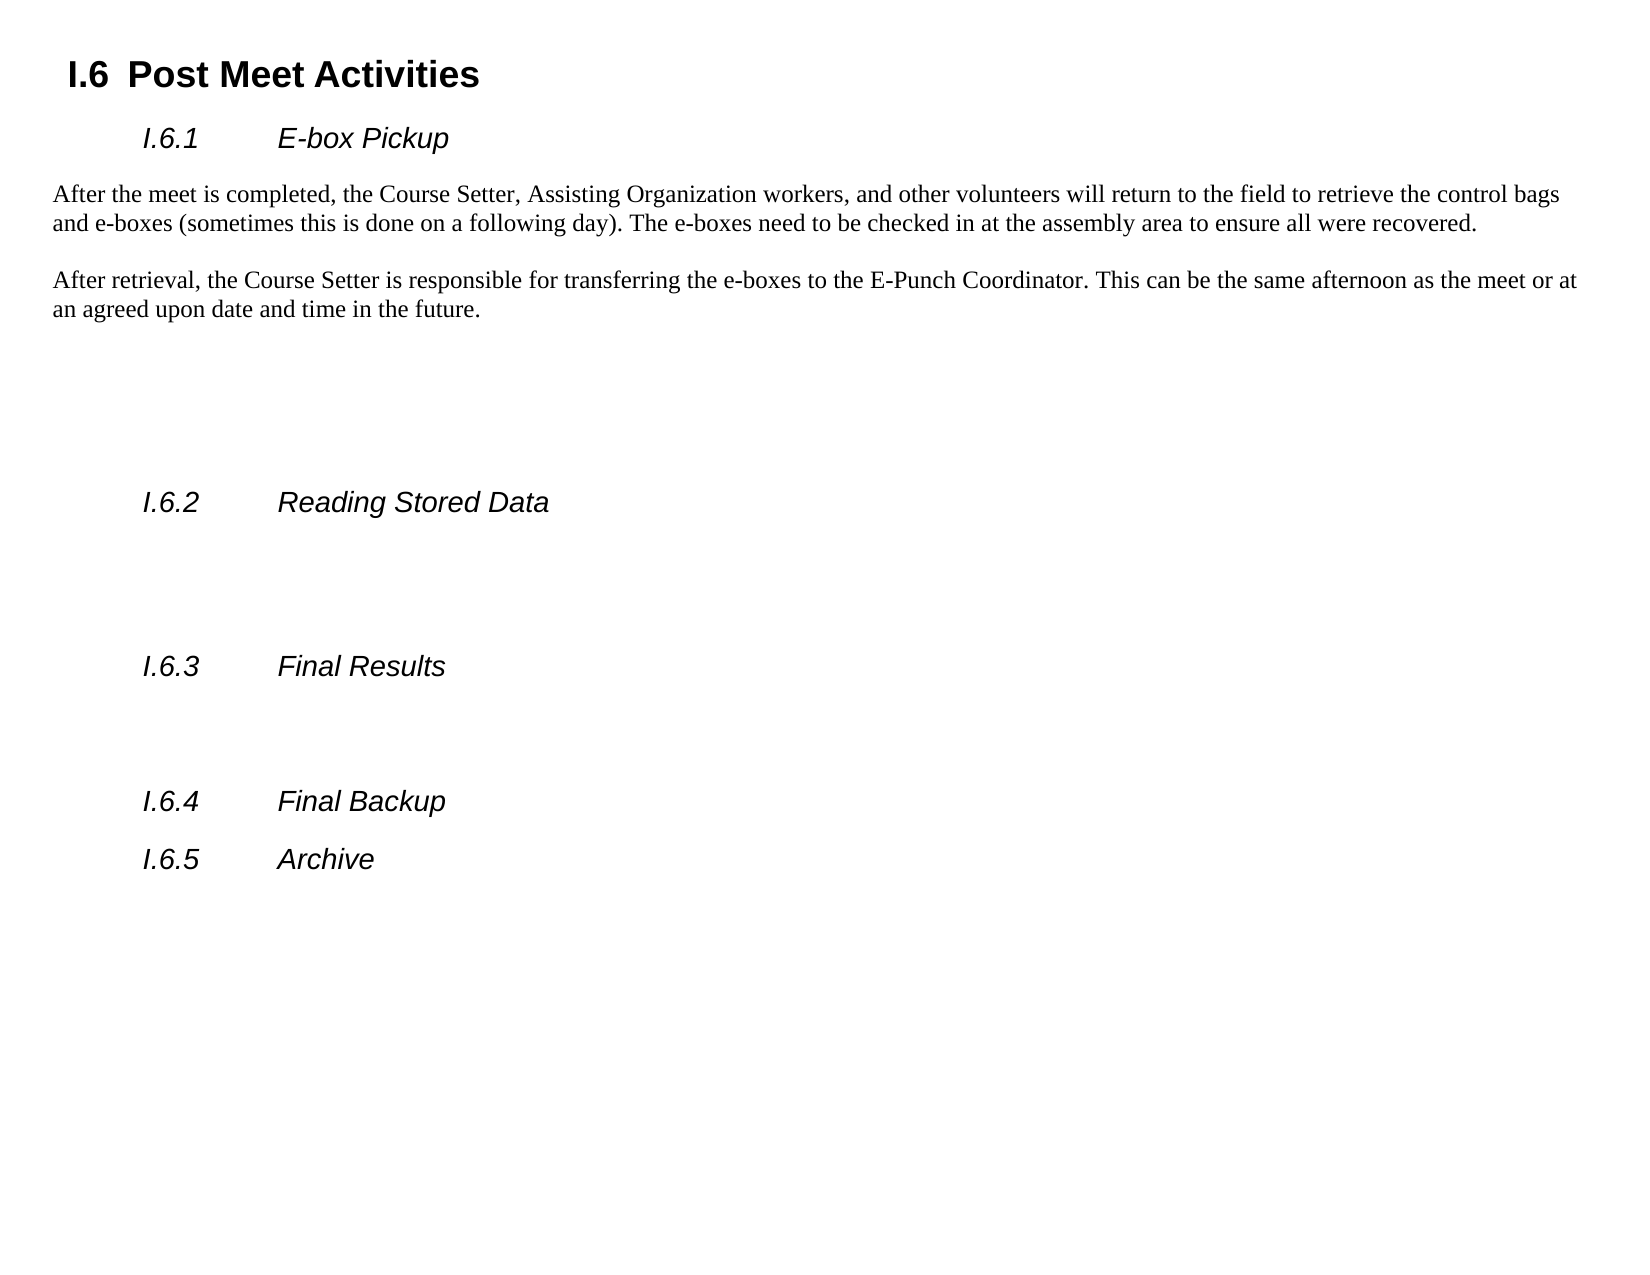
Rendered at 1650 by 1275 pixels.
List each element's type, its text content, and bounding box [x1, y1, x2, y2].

subtitle Reading Stored Data [142, 485, 1597, 519]
subtitle Post Meet Activities [67, 52, 1597, 96]
list After retrieval, the Course Setter is responsible for transferring the e-boxes to the E-Punch Coordinator. This can be the same afternoon as the meet or at an agreed upon date and time in the future. [52, 265, 1597, 323]
subtitle Final Backup [142, 784, 1597, 817]
subtitle Archive [142, 842, 1597, 876]
subtitle E-box Pickup [142, 121, 1597, 154]
subtitle Final Results [142, 649, 1597, 682]
list After the meet is completed, the Course Setter, Assisting Organization workers, and other volunteers will return to the field to retrieve the control bags and e-boxes (sometimes this is done on a following day). The e-boxes need to be checked in at the assembly area to ensure all were recovered. [52, 179, 1597, 237]
